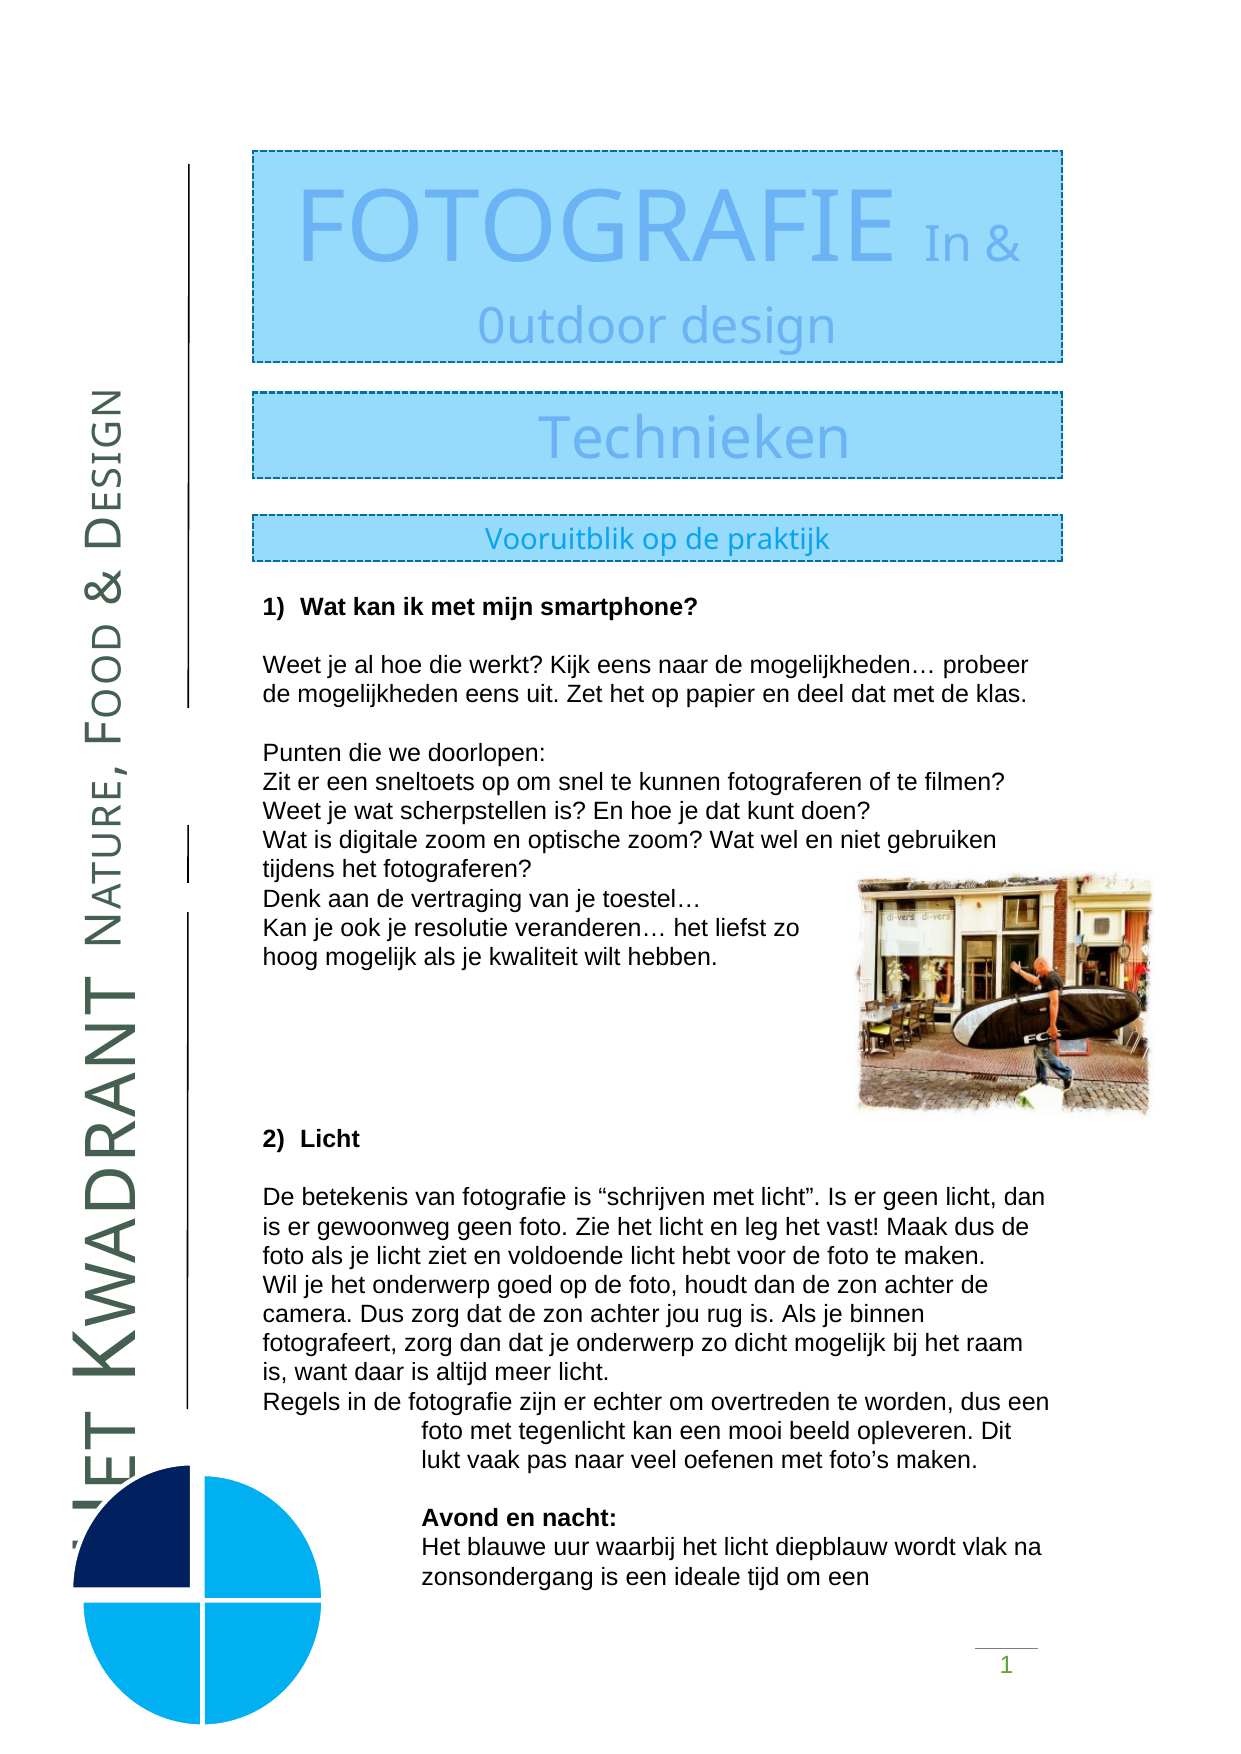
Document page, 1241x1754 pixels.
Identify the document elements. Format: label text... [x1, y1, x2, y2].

text Regels in de fotografie zijn er echter om overtreden te worden, dus een foto met tegenlicht kan een mooi beeld opleveren. Dit lukt vaak pas naar veel oefenen met foto’s maken. [262, 1386, 1053, 1473]
text Kan je ook je resolutie veranderen… het liefst zo hoog mogelijk als je kwaliteit wilt hebben. [262, 912, 853, 971]
list Licht [262, 1123, 1053, 1153]
text Weet je al hoe die werkt? Kijk eens naar de mogelijkheden… probeer de mogelijkheden eens uit. Zet het op papier en deel dat met de klas. [262, 650, 1053, 708]
text De betekenis van fotografie is “schrijven met licht”. Is er geen licht, dan is er gewoonweg geen foto. Zie het licht en leg het vast! Maak dus de foto als je licht ziet en voldoende licht hebt voor de foto te maken. Wil je het onderwerp goed op de foto, houdt dan de zon achter de camera. Dus zorg dat de zon achter jou rug is. Als je binnen fotografeert, zorg dan dat je onderwerp zo dicht mogelijk bij het raam is, want daar is altijd meer licht. [262, 1182, 1053, 1386]
text Weet je wat scherpstellen is? En hoe je dat kunt doen? [187, 796, 1053, 825]
text Zit er een sneltoets op om snel te kunnen fotograferen of te filmen? [187, 766, 1053, 796]
text Punten die we doorlopen: [187, 737, 1053, 766]
text Denk aan de vertraging van je toestel… [187, 883, 853, 912]
text Wat is digitale zoom en optische zoom? Wat wel en niet gebruiken tijdens het fotograferen? [262, 825, 1053, 883]
subtitle Technieken [252, 391, 1063, 479]
picture [853, 870, 1155, 1119]
text Vooruitblik op de praktijk [252, 514, 1063, 562]
subtitle FOTOGRAFIE In & 0utdoor design [252, 150, 1063, 363]
list Wat kan ik met mijn smartphone? [262, 591, 1053, 621]
